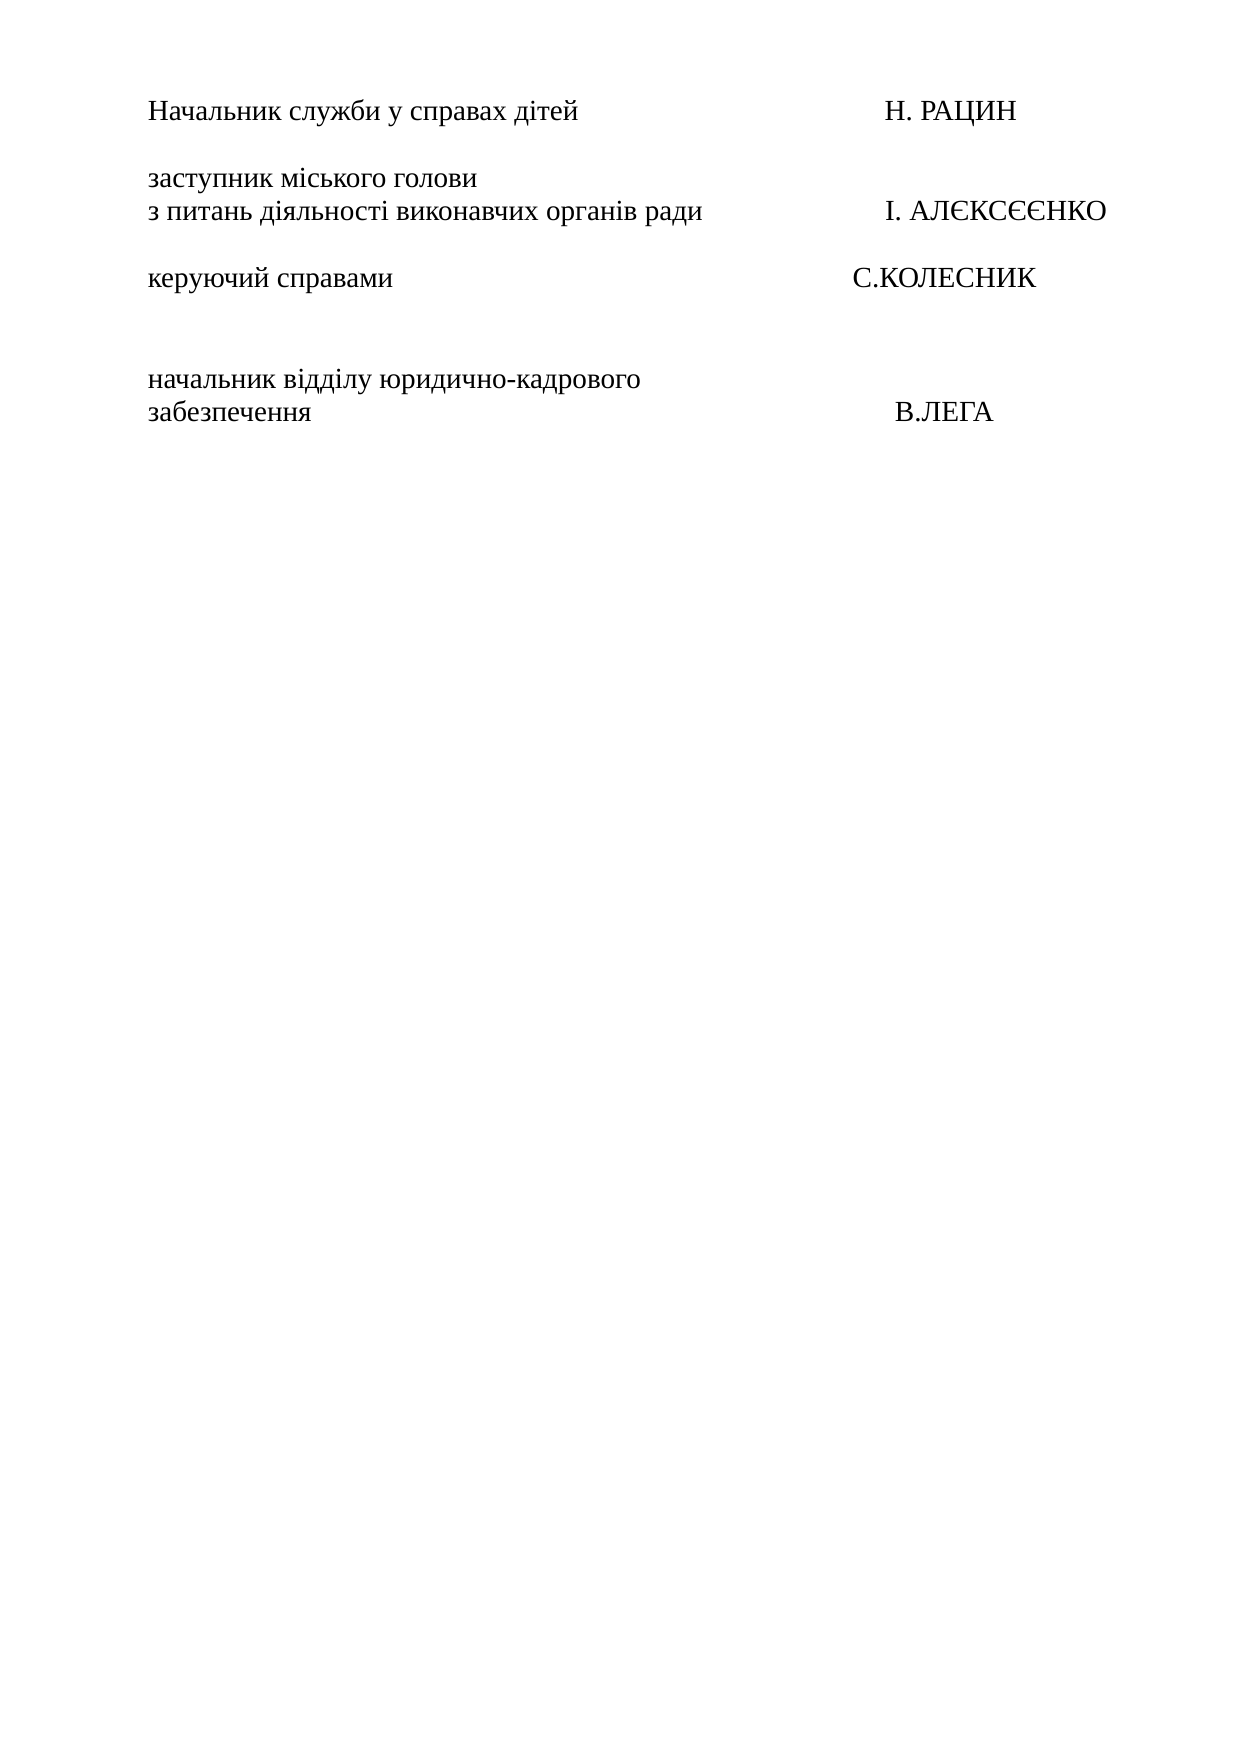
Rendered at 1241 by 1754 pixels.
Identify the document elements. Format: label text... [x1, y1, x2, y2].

text керуючий справами С.КОЛЕСНИК [148, 260, 1152, 294]
text заступник міського голови [148, 160, 1152, 193]
text Начальник служби у справах дітей Н. РАЦИН [148, 93, 1152, 126]
text з питань діяльності виконавчих органів ради І. АЛЄКСЄЄНКО [148, 193, 1152, 227]
text начальник відділу юридично-кадрового [148, 361, 1152, 394]
text забезпечення В.ЛЕГА [148, 394, 1152, 428]
